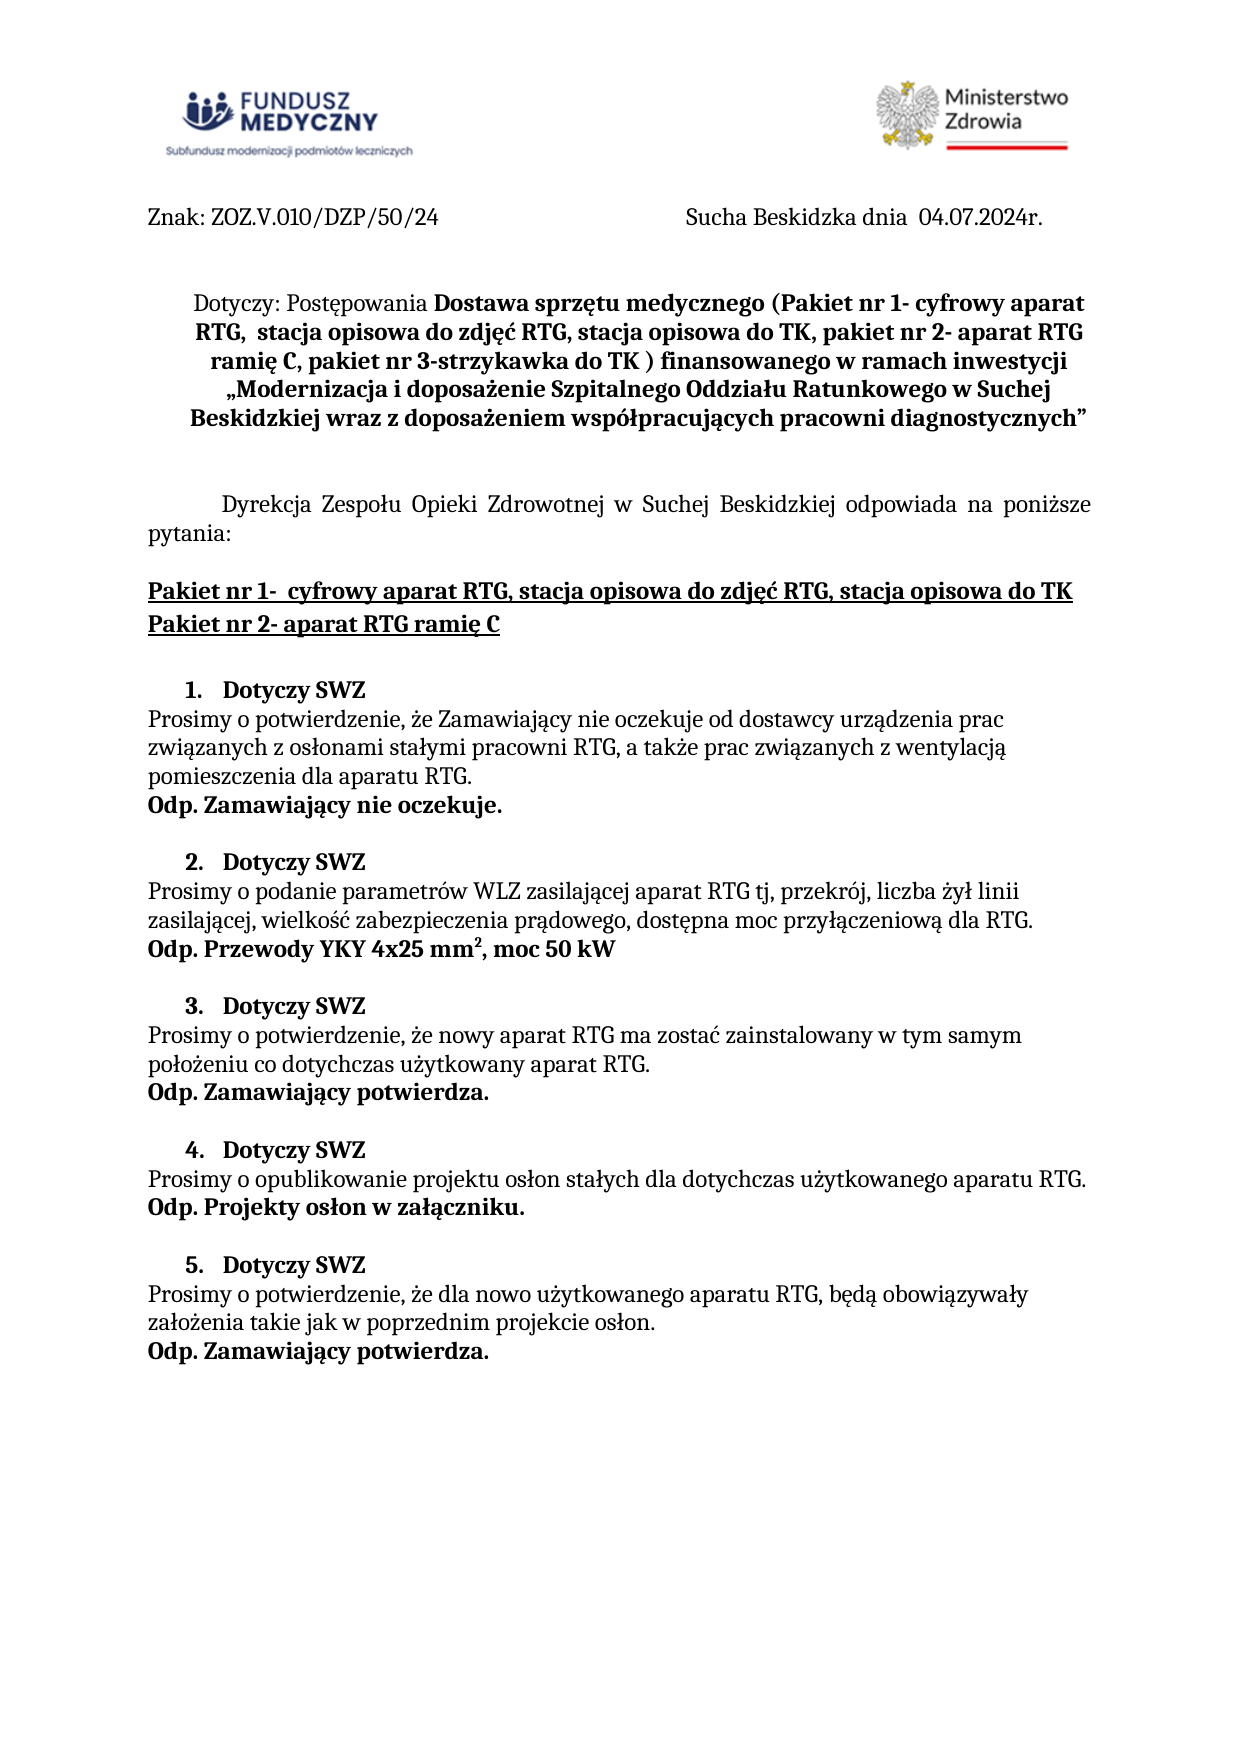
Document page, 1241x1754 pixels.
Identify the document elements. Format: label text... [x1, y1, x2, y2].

title Dyrekcja Zespołu Opieki Zdrowotnej w Suchej Beskidzkiej odpowiada na poniższe pytania: [148, 490, 1093, 548]
text Prosimy o potwierdzenie, że Zamawiający nie oczekuje od dostawcy urządzenia prac związanych z osłonami stałymi pracowni RTG, a także prac związanych z wentylacją pomieszczenia dla aparatu RTG. [148, 704, 1093, 791]
text Odp. Zamawiający potwierdza. [148, 1337, 1093, 1366]
text Odp. Zamawiający potwierdza. [148, 1078, 1093, 1107]
list Dotyczy SWZ [185, 676, 1093, 704]
text Prosimy o opublikowanie projektu osłon stałych dla dotychczas użytkowanego aparatu RTG. [148, 1164, 1093, 1193]
text Prosimy o potwierdzenie, że dla nowo użytkowanego aparatu RTG, będą obowiązywały założenia takie jak w poprzednim projekcie osłon. [148, 1279, 1093, 1337]
text Prosimy o potwierdzenie, że nowy aparat RTG ma zostać zainstalowany w tym samym położeniu co dotychczas użytkowany aparat RTG. [148, 1021, 1093, 1078]
list Dotyczy SWZ [185, 1136, 1093, 1164]
picture [147, 73, 1092, 175]
text Prosimy o podanie parametrów WLZ zasilającej aparat RTG tj, przekrój, liczba żył linii zasilającej, wielkość zabezpieczenia prądowego, dostępna moc przyłączeniową dla RTG. [148, 877, 1093, 934]
text Odp. Projekty osłon w załączniku. [148, 1193, 1093, 1222]
list Dotyczy SWZ [185, 992, 1093, 1021]
text Znak: ZOZ.V.010/DZP/50/24 Sucha Beskidzka dnia 04.07.2024r. [148, 203, 1093, 232]
text Dotyczy: Postępowania Dostawa sprzętu medycznego (Pakiet nr 1- cyfrowy aparat RTG, stacja opisowa do zdjęć RTG, stacja opisowa do TK, pakiet nr 2- aparat RTG ramię C, pakiet nr 3-strzykawka do TK ) finansowanego w ramach inwestycji „Modernizacja i doposażenie Szpitalnego Oddziału Ratunkowego w Suchej Beskidzkiej wraz z doposażeniem współpracujących pracowni diagnostycznych” [185, 289, 1093, 433]
text Pakiet nr 2- aparat RTG ramię C [148, 610, 1093, 638]
list Dotyczy SWZ [185, 1251, 1093, 1279]
list Dotyczy SWZ [185, 848, 1093, 877]
text Odp. Zamawiający nie oczekuje. [148, 791, 1093, 819]
text Odp. Przewody YKY 4x25 mm2, moc 50 kW [148, 934, 1093, 963]
text Pakiet nr 1- cyfrowy aparat RTG, stacja opisowa do zdjęć RTG, stacja opisowa do TK [148, 577, 1093, 605]
